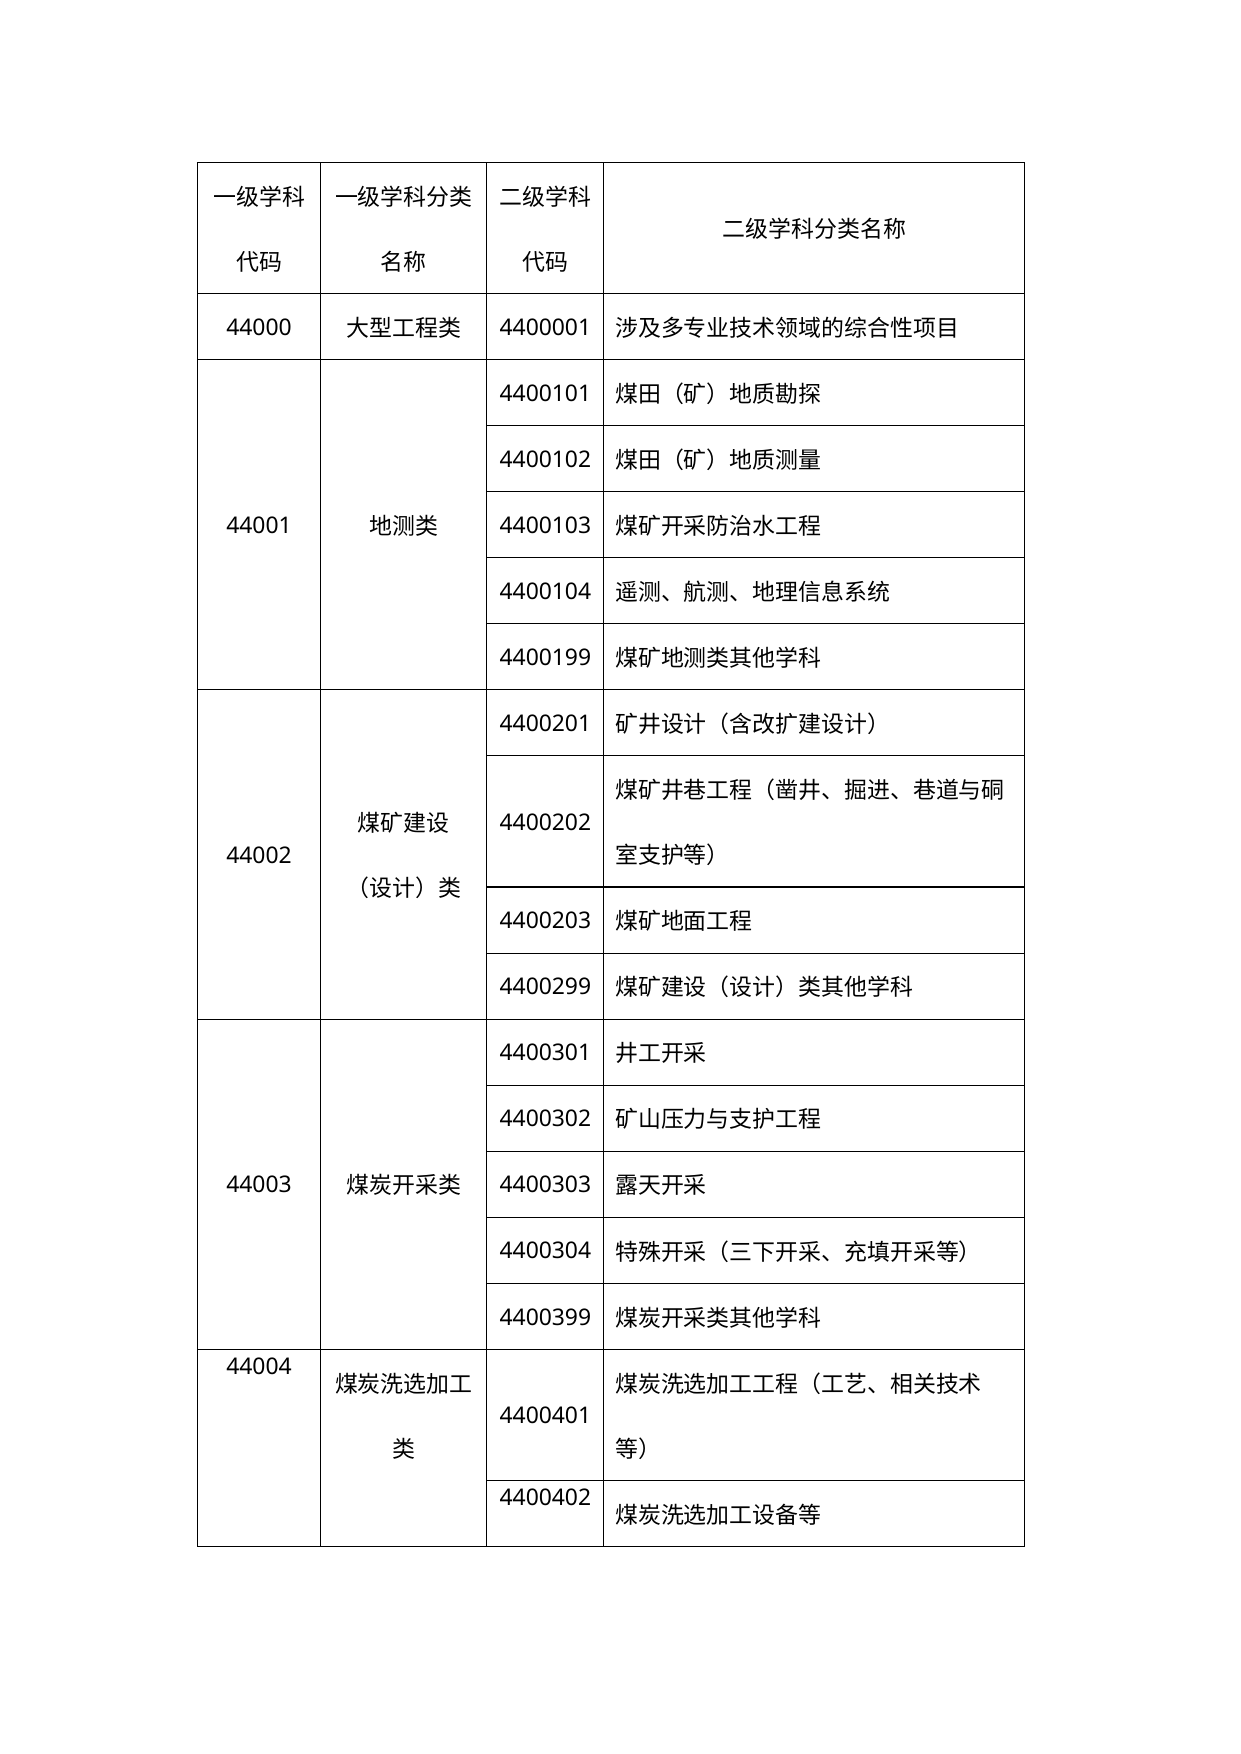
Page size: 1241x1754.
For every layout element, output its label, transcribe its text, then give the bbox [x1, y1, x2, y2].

table_cell 4400104 [487, 558, 603, 623]
table_cell 4400201 [487, 690, 603, 755]
table_cell 4400399 [487, 1284, 603, 1349]
table_cell 煤矿井巷工程（凿井、掘进、巷道与硐室支护等） [604, 756, 1024, 886]
table_cell 煤田（矿）地质勘探 [604, 360, 1024, 425]
table_cell 一级学科分类名称 [321, 163, 486, 293]
table_cell 4400202 [487, 756, 603, 886]
table_cell 煤矿建设（设计）类其他学科 [604, 954, 1024, 1018]
table_cell 大型工程类 [321, 294, 486, 359]
table_cell 4400301 [487, 1020, 603, 1084]
table_cell 煤矿建设 （设计）类 [321, 690, 486, 1018]
table_cell 4400302 [487, 1086, 603, 1151]
table_cell 地测类 [321, 360, 486, 689]
table_cell 煤炭洗选加工设备等 [604, 1481, 1024, 1546]
table_cell 4400401 [487, 1350, 603, 1480]
table_cell 特殊开采（三下开采、充填开采等） [604, 1218, 1024, 1283]
table_cell 44001 [198, 360, 320, 689]
table_cell 44000 [198, 294, 320, 359]
table_cell 4400199 [487, 624, 603, 689]
table_cell 煤炭开采类 [321, 1020, 486, 1349]
table_cell 矿井设计（含改扩建设计） [604, 690, 1024, 755]
table_cell 4400203 [487, 888, 603, 952]
table_cell 一级学科代码 [198, 163, 320, 293]
table_cell 4400001 [487, 294, 603, 359]
table_cell 矿山压力与支护工程 [604, 1086, 1024, 1151]
table_cell 煤矿地测类其他学科 [604, 624, 1024, 689]
table_cell 4400102 [487, 426, 603, 491]
table_cell 涉及多专业技术领域的综合性项目 [604, 294, 1024, 359]
table_cell 4400304 [487, 1218, 603, 1283]
table_cell 44003 [198, 1020, 320, 1349]
table_cell 煤炭洗选加工类 [321, 1350, 486, 1546]
table_cell 煤炭洗选加工工程（工艺、相关技术等） [604, 1350, 1024, 1480]
table_cell 煤矿开采防治水工程 [604, 492, 1024, 557]
table_cell 井工开采 [604, 1020, 1024, 1084]
table_cell 二级学科分类名称 [604, 163, 1024, 293]
table_cell 4400402 [487, 1481, 603, 1546]
table_cell 44002 [198, 690, 320, 1018]
table_cell 44004 [198, 1350, 320, 1546]
table_cell 遥测、航测、地理信息系统 [604, 558, 1024, 623]
table_cell 4400299 [487, 954, 603, 1018]
table_cell 煤矿地面工程 [604, 888, 1024, 952]
table_cell 露天开采 [604, 1152, 1024, 1217]
table_cell 二级学科代码 [487, 163, 603, 293]
table_cell 煤炭开采类其他学科 [604, 1284, 1024, 1349]
table_cell 煤田（矿）地质测量 [604, 426, 1024, 491]
table_cell 4400103 [487, 492, 603, 557]
table_cell 4400101 [487, 360, 603, 425]
table_cell 4400303 [487, 1152, 603, 1217]
